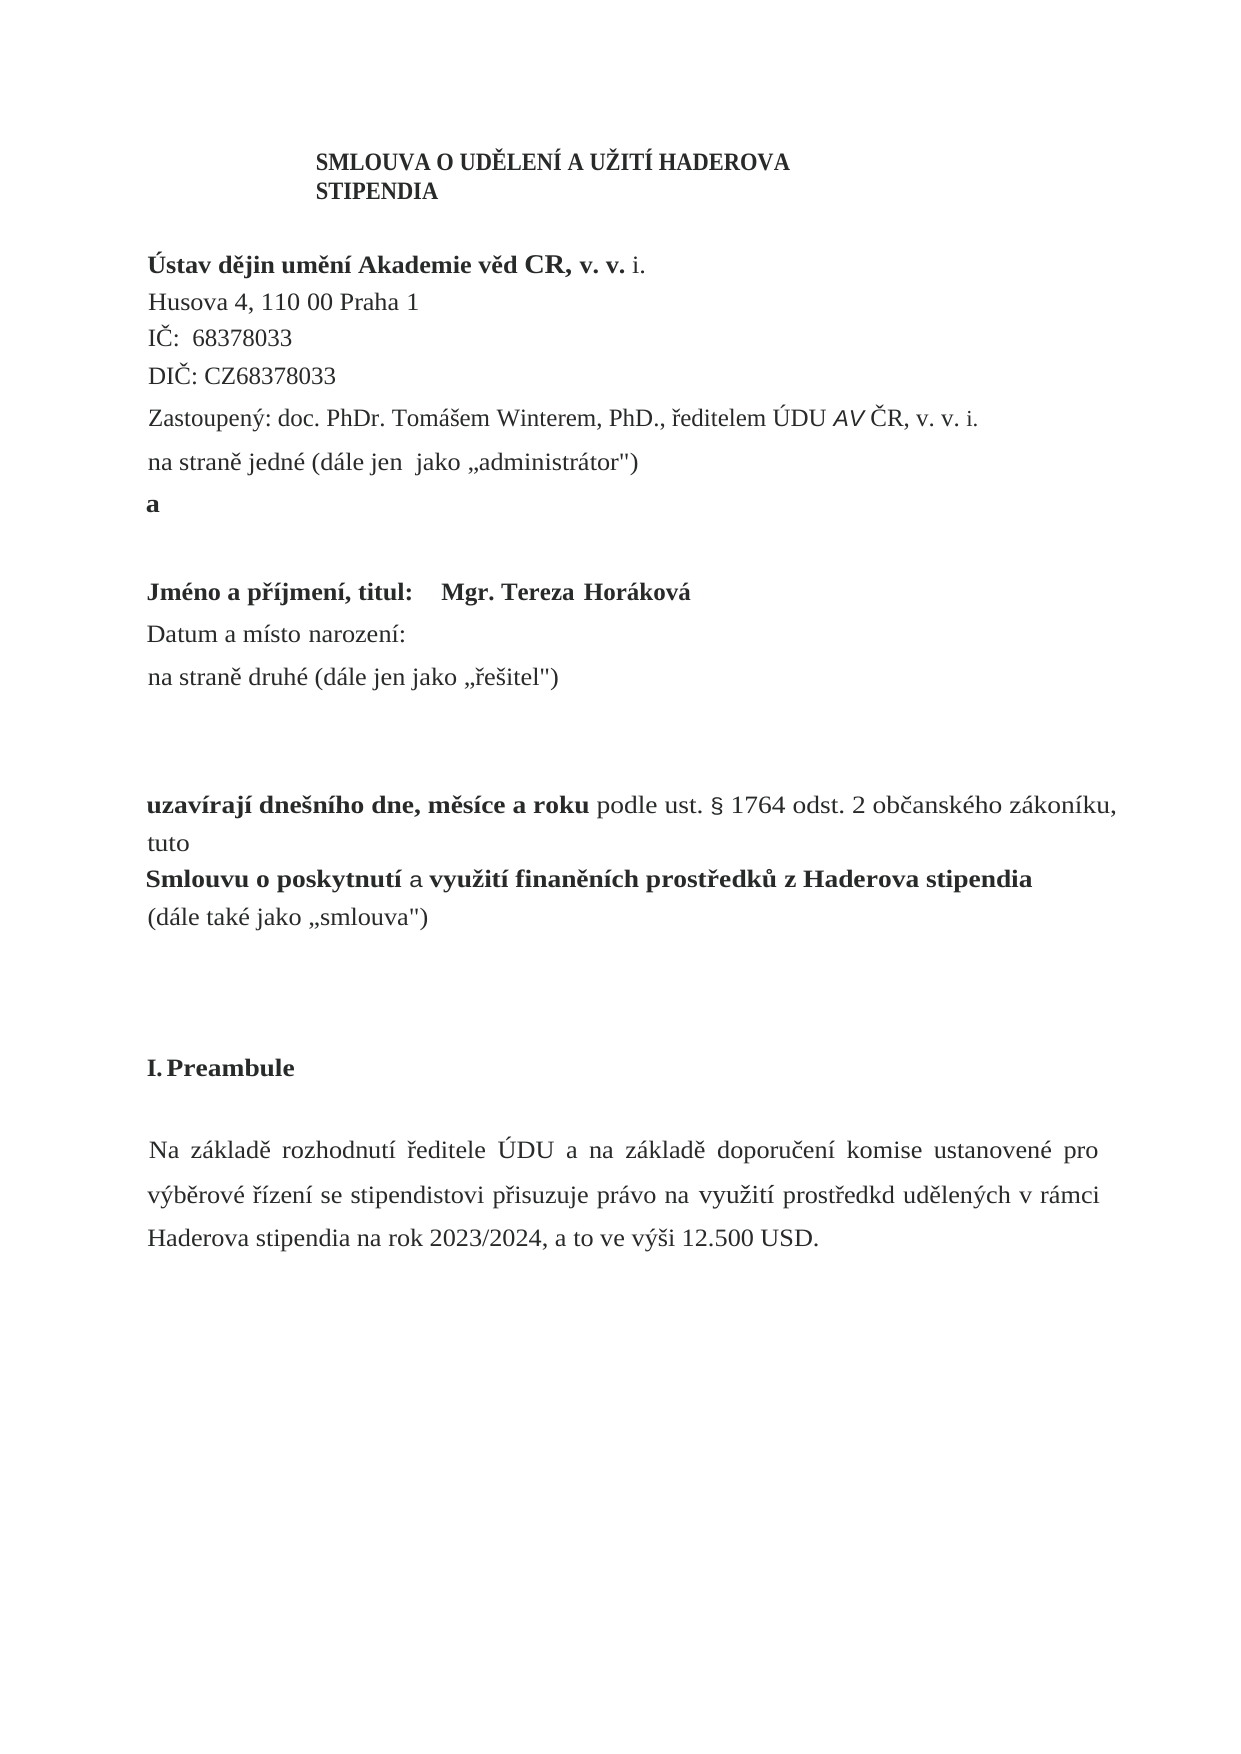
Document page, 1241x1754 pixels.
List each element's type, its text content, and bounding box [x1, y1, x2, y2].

text na straně druhé (dále jen jako „řešitel") [148, 662, 1228, 691]
text (dále také jako „smlouva") [147, 902, 1228, 931]
text Ústav dějin umění Akademie věd CR, v. v. i. Husova 4, 110 00 Praha 1 [147, 249, 707, 316]
subtitle a [146, 488, 1228, 518]
text Zastoupený: doc. PhDr. Tomášem Winterem, PhD., ředitelem ÚDU AV ČR, v. v. i. [148, 403, 1228, 432]
text Na základě rozhodnutí ředitele ÚDU a na základě doporučení komise ustanovené pro výběrové řízení se stipendistovi přisuzuje právo na využití prostředkd udělených v rámci Haderova stipendia na rok 2023/2024, a to ve výši 12.500 USD. [147, 1135, 1100, 1252]
text SMLOUVA O UDĚLENÍ A UŽITÍ HADEROVA STIPENDIA [316, 147, 915, 205]
text uzavírají dnešního dne, měsíce a roku podle ust. § 1764 odst. 2 občanského zákoníku, tuto [146, 790, 1135, 856]
list Preambule [147, 1053, 1228, 1082]
text IČ: 68378033 DIČ: CZ68378033 [148, 323, 339, 390]
text Jméno a příjmení, titul: Mgr. Tereza Horáková Datum a místo narození: [146, 577, 728, 648]
text Smlouvu o poskytnutí a využití finaněních prostředků z Haderova stipendia [145, 865, 1228, 893]
text na straně jedné (dále jen jako „administrátor") [148, 447, 1228, 476]
